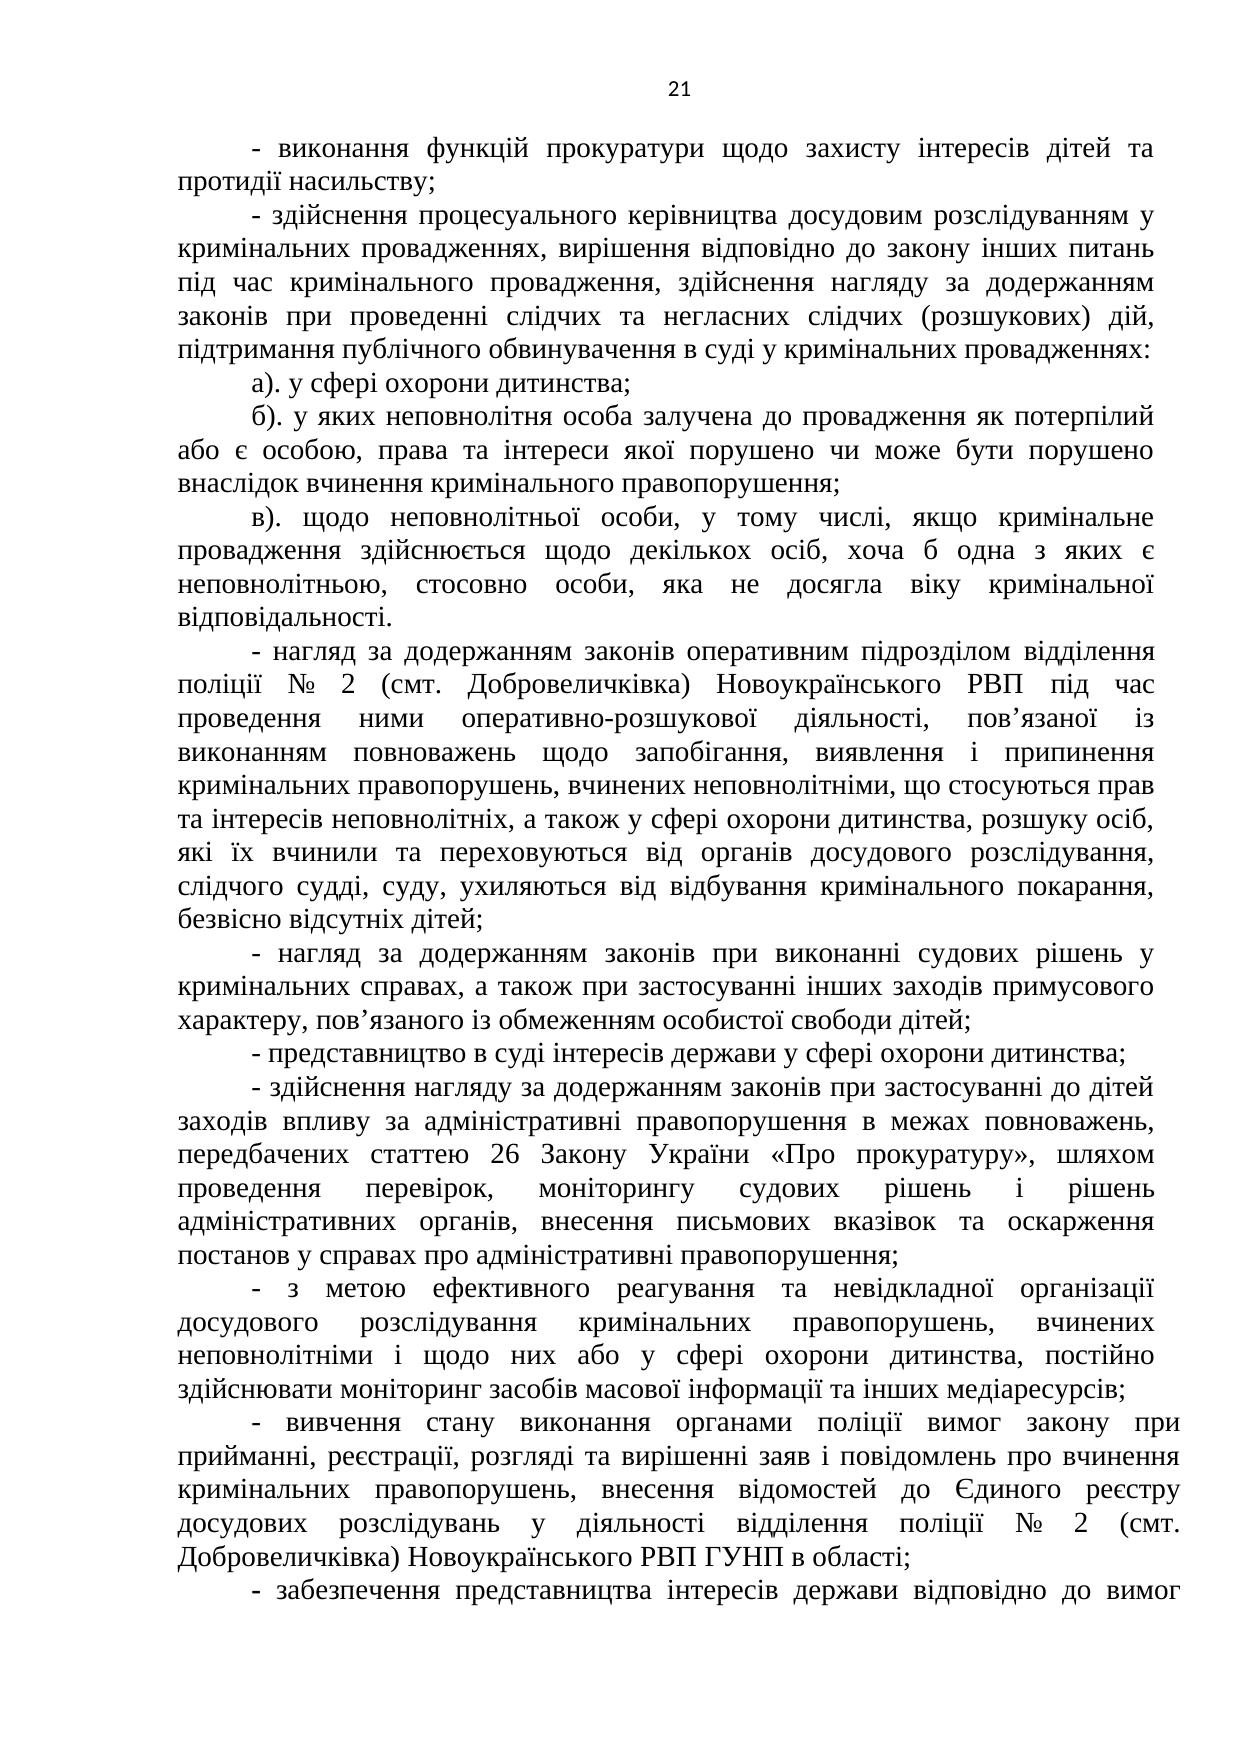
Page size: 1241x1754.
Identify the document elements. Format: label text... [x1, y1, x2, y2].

text - вивчення стану виконання органами поліції вимог закону при прийманні, реєстрації, розгляді та вирішенні заяв і повідомлень про вчинення кримінальних правопорушень, внесення відомостей до Єдиного реєстру досудових розслідувань у діяльності відділення поліції № 2 (смт. Добровеличківка) Новоукраїнського РВП ГУНП в області; [177, 1404, 1181, 1572]
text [177, 1572, 1181, 1606]
